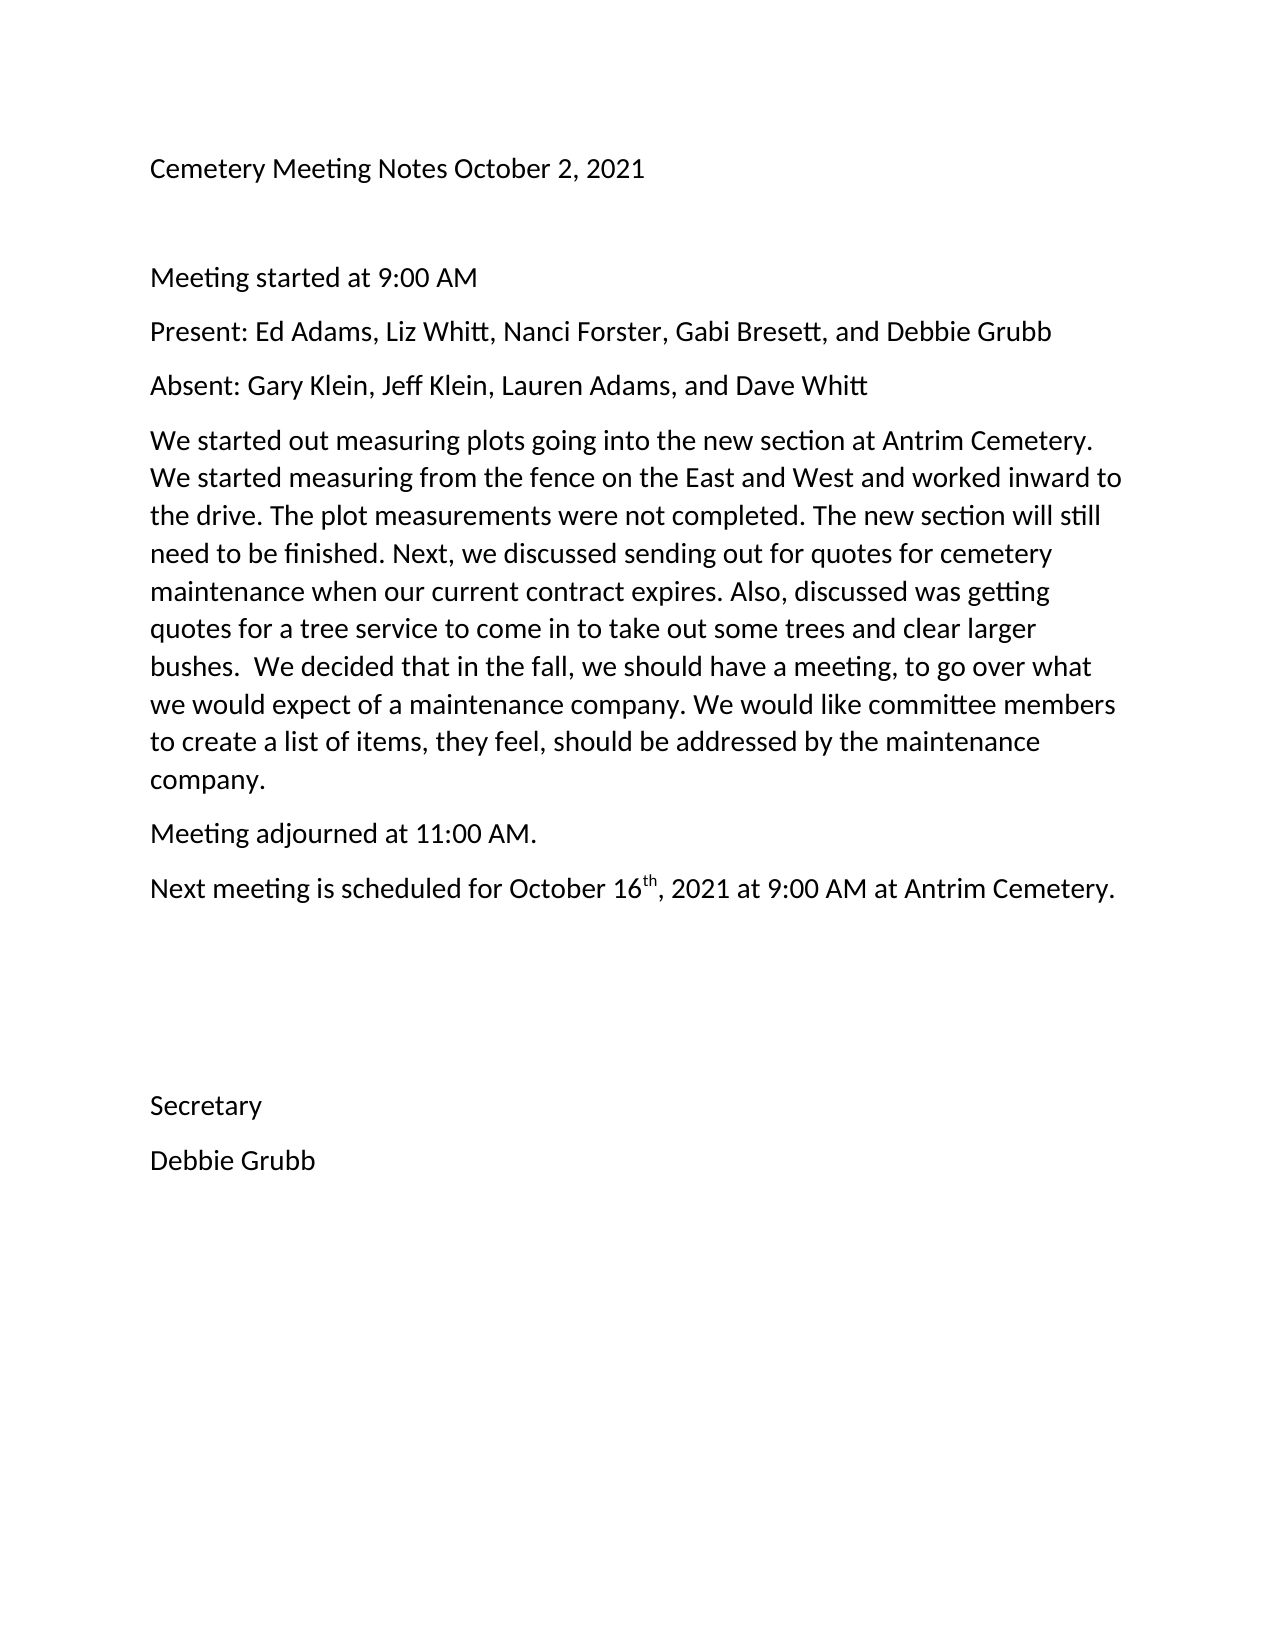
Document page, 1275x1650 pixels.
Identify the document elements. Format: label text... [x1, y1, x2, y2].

text We started out measuring plots going into the new section at Antrim Cemetery. We started measuring from the fence on the East and West and worked inward to the drive. The plot measurements were not completed. The new section will still need to be finished. Next, we discussed sending out for quotes for cemetery maintenance when our current contract expires. Also, discussed was getting quotes for a tree service to come in to take out some trees and clear larger bushes. We decided that in the fall, we should have a meeting, to go over what we would expect of a maintenance company. We would like committee members to create a list of items, they feel, should be addressed by the maintenance company. [150, 422, 1125, 797]
text Secretary [150, 1087, 1125, 1123]
text Absent: Gary Klein, Jeff Klein, Lauren Adams, and Dave Whitt [150, 367, 1125, 403]
text Debbie Grubb [150, 1142, 1125, 1177]
text Meeting started at 9:00 AM [150, 259, 1125, 294]
text Cemetery Meeting Notes October 2, 2021 [150, 150, 1125, 186]
text Present: Ed Adams, Liz Whitt, Nanci Forster, Gabi Bresett, and Debbie Grubb [150, 313, 1125, 349]
text Next meeting is scheduled for October 16th, 2021 at 9:00 AM at Antrim Cemetery. [150, 870, 1125, 906]
text Meeting adjourned at 11:00 AM. [150, 816, 1125, 851]
